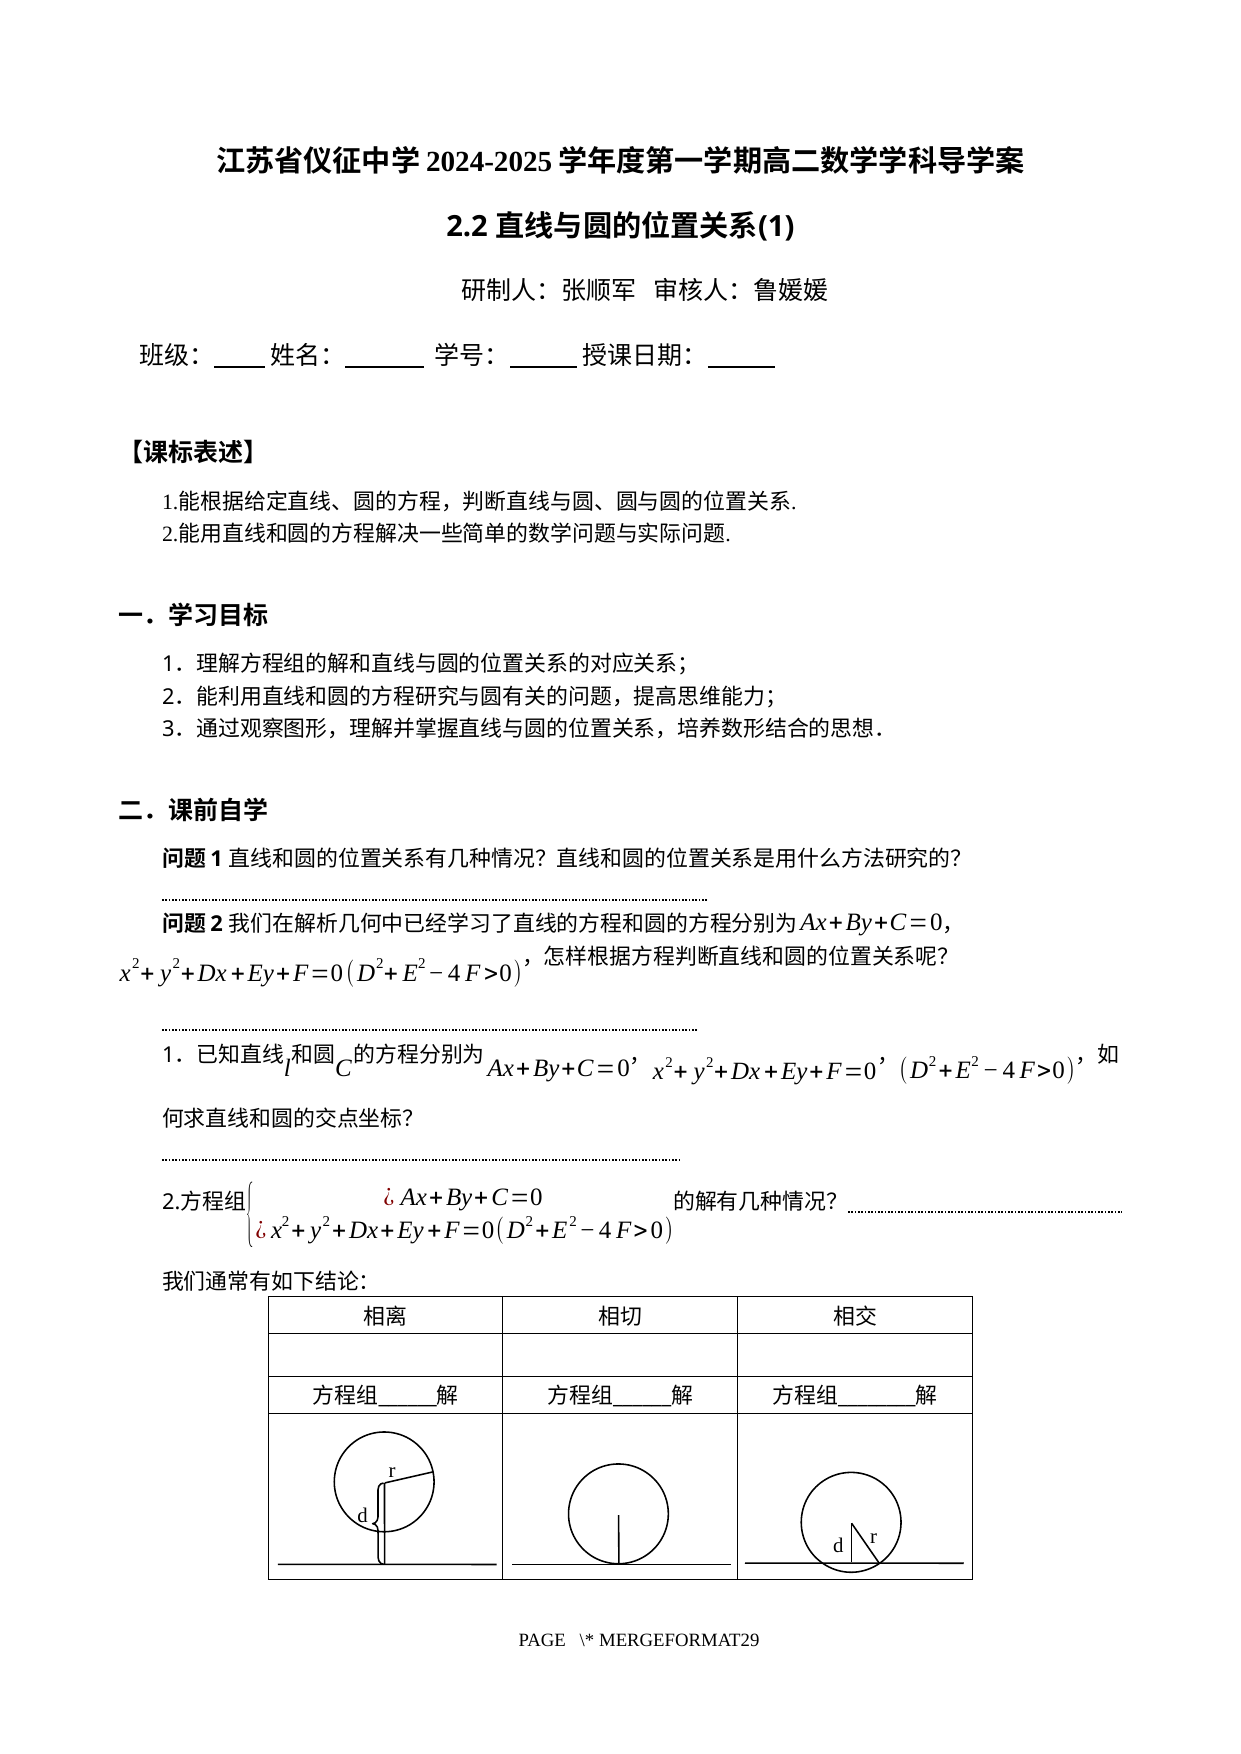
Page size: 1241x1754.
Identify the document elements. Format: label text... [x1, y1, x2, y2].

table_cell [269, 1334, 502, 1376]
text 【课标表述】 [118, 418, 1122, 483]
text 班级： 姓名： 学号： 授课日期： [118, 321, 1122, 386]
text 二．课前自学 [118, 776, 1122, 841]
table_cell 方程组______解 [269, 1377, 502, 1412]
table_cell [269, 1414, 502, 1579]
subtitle 2.2 直线与圆的位置关系(1) [118, 191, 1122, 256]
table_header 相切 [503, 1297, 737, 1333]
text 1．已知直线和圆的方程分别为，，，如何求直线和圆的交点坐标？ [162, 1036, 1122, 1133]
text 我们通常有如下结论： [118, 1263, 1122, 1296]
table_cell [738, 1334, 972, 1376]
text 2.能用直线和圆的方程解决一些简单的数学问题与实际问题. [118, 516, 1122, 548]
table_header 相交 [738, 1297, 972, 1333]
table_cell [738, 1414, 972, 1579]
text 问题1 直线和圆的位置关系有几种情况？直线和圆的位置关系是用什么方法研究的？ [118, 841, 1122, 873]
table_cell 方程组______解 [503, 1377, 737, 1412]
table_header 相离 [269, 1297, 502, 1333]
table_cell [503, 1414, 737, 1579]
text 3．通过观察图形，理解并掌握直线与圆的位置关系，培养数形结合的思想． [118, 711, 1122, 743]
text 2.方程组的解有几种情况？ [118, 1166, 1122, 1263]
table_cell 方程组________解 [738, 1377, 972, 1412]
table_cell [503, 1334, 737, 1376]
text 江苏省仪征中学2024-2025学年度第一学期高二数学学科导学案 [118, 126, 1122, 191]
text 2．能利用直线和圆的方程研究与圆有关的问题，提高思维能力； [118, 678, 1122, 711]
text 1．理解方程组的解和直线与圆的位置关系的对应关系； [118, 646, 1122, 678]
text 问题2 我们在解析几何中已经学习了直线的方程和圆的方程分别为，，怎样根据方程判断直线和圆的位置关系呢？ [118, 906, 1122, 1003]
text 1.能根据给定直线、圆的方程，判断直线与圆、圆与圆的位置关系. [118, 483, 1122, 516]
text 一．学习目标 [118, 581, 1122, 646]
text 研制人：张顺军 审核人：鲁媛媛 [118, 256, 1122, 321]
